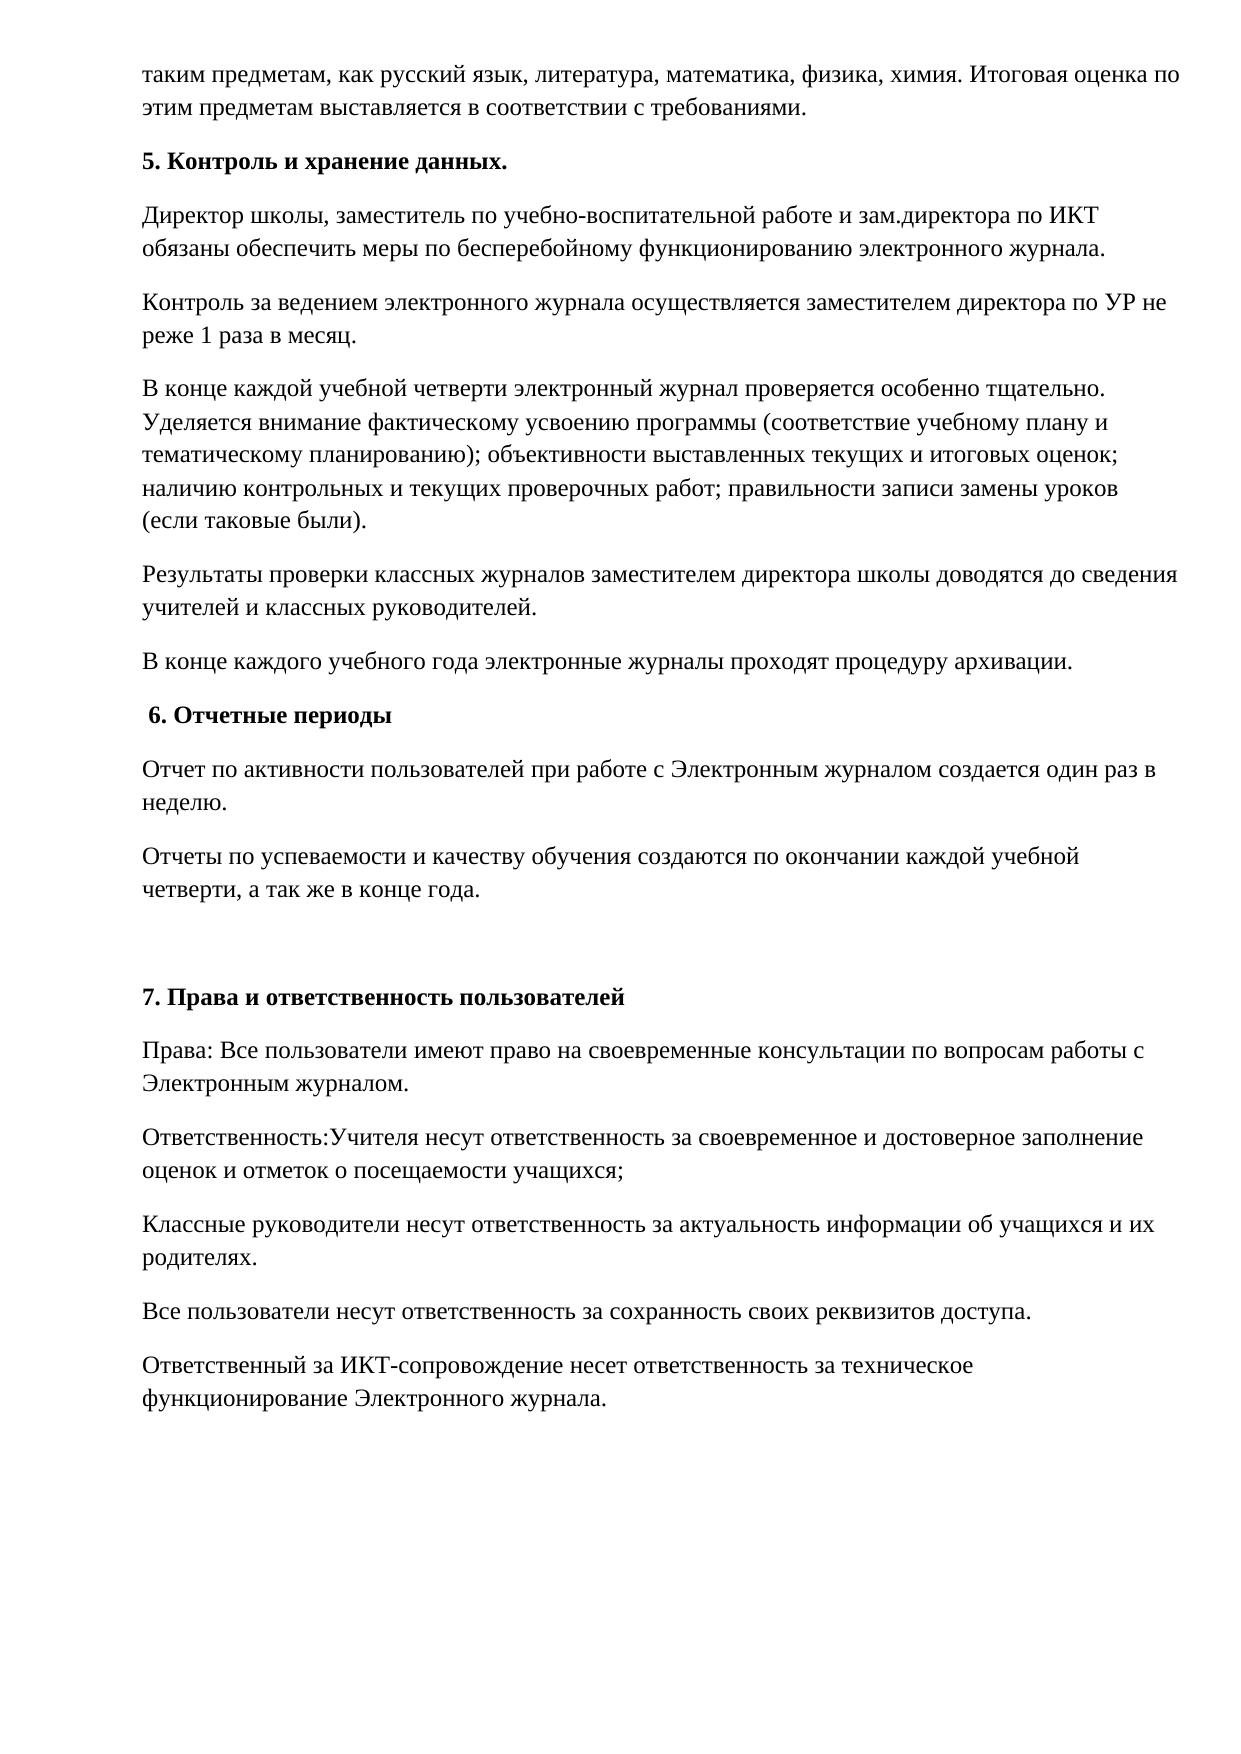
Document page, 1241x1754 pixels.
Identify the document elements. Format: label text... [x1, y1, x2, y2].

text Отчет по активности пользователей при работе с Электронным журналом создается один раз в неделю. [142, 754, 1181, 816]
text Директор школы, заместитель по учебно-воспитательной работе и зам.директора по ИКТ обязаны обеспечить меры по бесперебойному функционированию электронного журнала. [142, 200, 1181, 262]
text 6. Отчетные периоды [142, 700, 1181, 729]
text Результаты проверки классных журналов заместителем директора школы доводятся до сведения учителей и классных руководителей. [142, 559, 1181, 621]
text Контроль за ведением электронного журнала осуществляется заместителем директора по УР не реже 1 раза в месяц. [142, 287, 1181, 348]
text Отчеты по успеваемости и качеству обучения создаются по окончании каждой учебной четверти, а так же в конце года. [142, 841, 1181, 903]
text Все пользователи несут ответственность за сохранность своих реквизитов доступа. [142, 1296, 1181, 1325]
text Права: Все пользователи имеют право на своевременные консультации по вопросам работы с Электронным журналом. [142, 1036, 1181, 1097]
text Ответственность:Учителя несут ответственность за своевременное и достоверное заполнение оценок и отметок о посещаемости учащихся; [142, 1122, 1181, 1184]
text В конце каждой учебной четверти электронный журнал проверяется особенно тщательно. Уделяется внимание фактическому усвоению программы (соответствие учебному плану и тематическому планированию); объективности выставленных текущих и итоговых оценок; наличию контрольных и текущих проверочных работ; правильности записи замены уроков (если таковые были). [142, 373, 1181, 534]
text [142, 59, 1181, 121]
text 5. Контроль и хранение данных. [142, 146, 1181, 175]
text 7. Права и ответственность пользователей [142, 982, 1181, 1010]
text Классные руководители несут ответственность за актуальность информации об учащихся и их родителях. [142, 1209, 1181, 1271]
text Ответственный за ИКТ-сопровождение несет ответственность за техническое функционирование Электронного журнала. [142, 1350, 1181, 1412]
text В конце каждого учебного года электронные журналы проходят процедуру архивации. [142, 646, 1181, 675]
